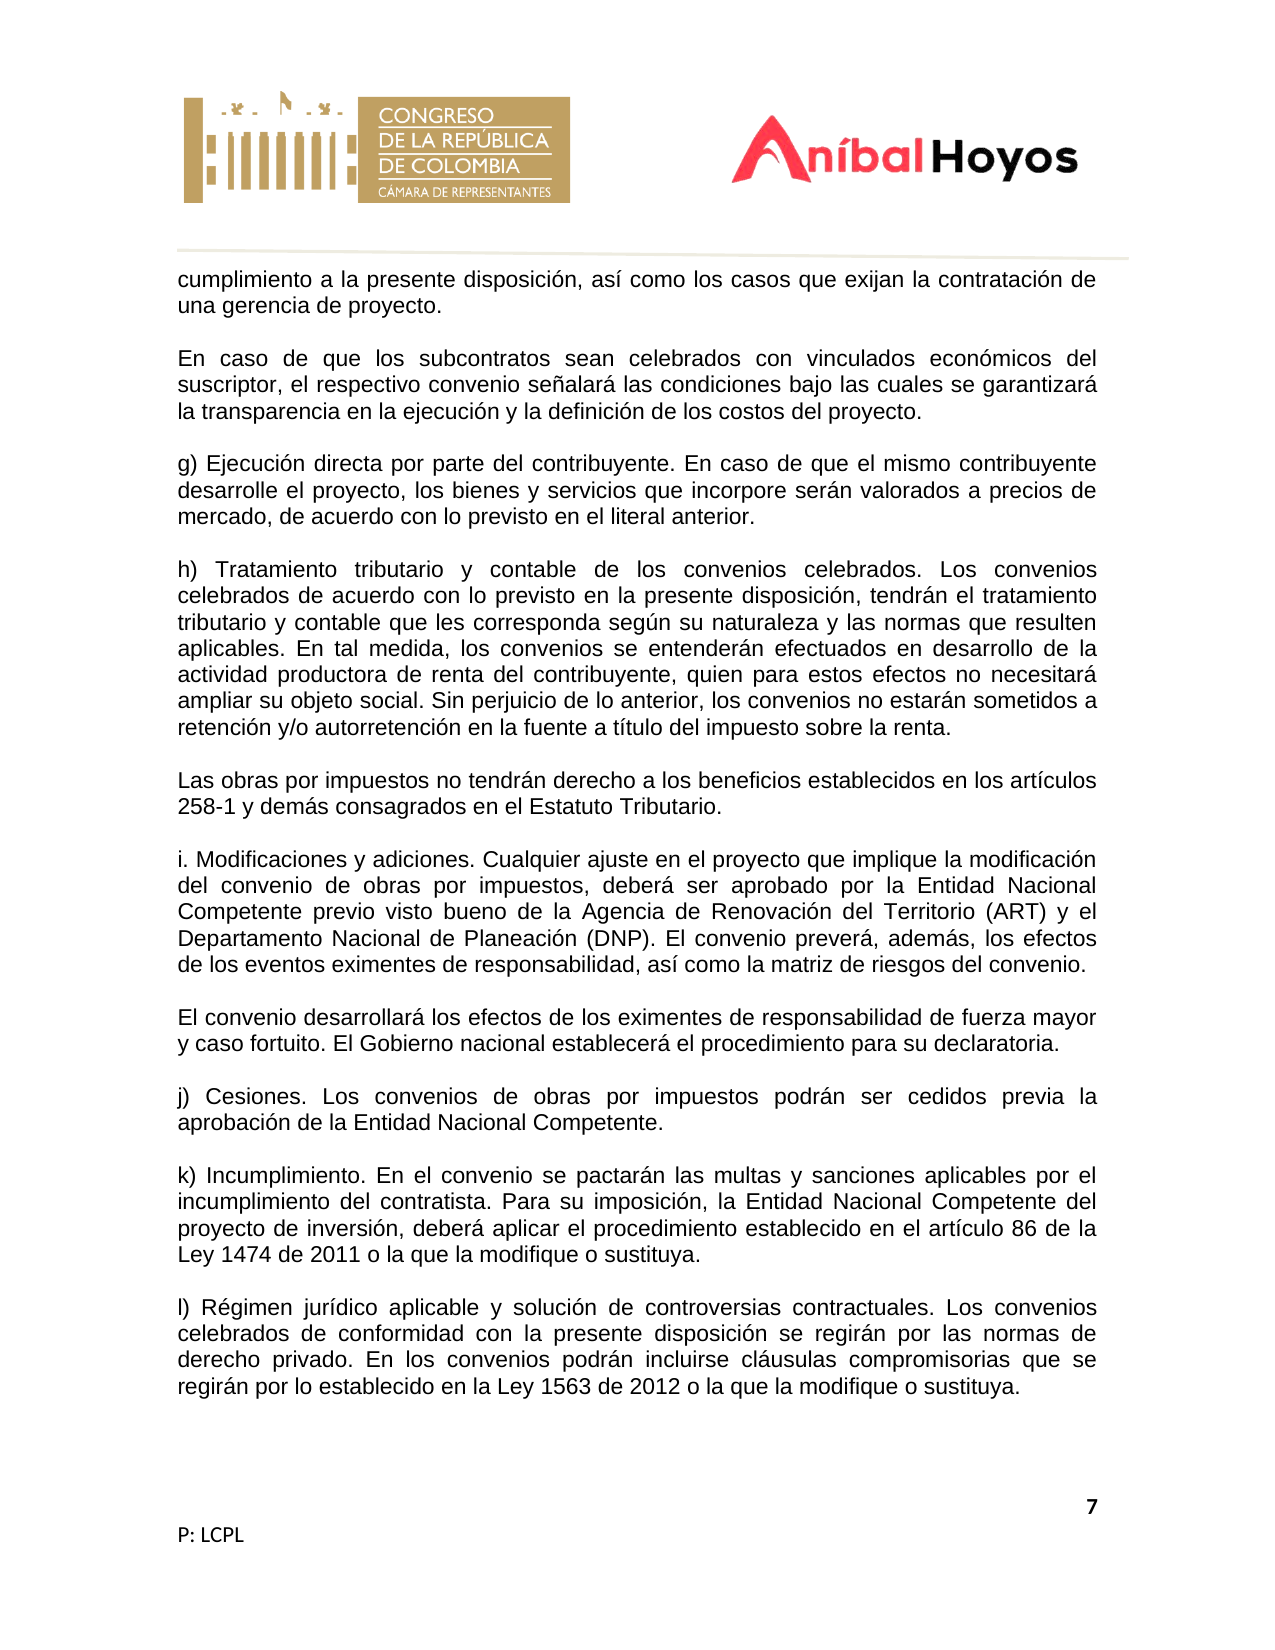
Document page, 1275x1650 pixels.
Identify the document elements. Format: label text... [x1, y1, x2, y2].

text Las obras por impuestos no tendrán derecho a los beneficios establecidos en los artículos 258-1 y demás consagrados en el Estatuto Tributario. [177, 767, 1098, 819]
picture [183, 91, 571, 203]
text i. Modificaciones y adiciones. Cualquier ajuste en el proyecto que implique la modificación del convenio de obras por impuestos, deberá ser aprobado por la Entidad Nacional Competente previo visto bueno de la Agencia de Renovación del Territorio (ART) y el Departamento Nacional de Planeación (DNP). El convenio preverá, además, los efectos de los eventos eximentes de responsabilidad, así como la matriz de riesgos del convenio. [177, 846, 1098, 977]
text El convenio desarrollará los efectos de los eximentes de responsabilidad de fuerza mayor y caso fortuito. El Gobierno nacional establecerá el procedimiento para su declaratoria. [177, 1004, 1098, 1056]
text l) Régimen jurídico aplicable y solución de controversias contractuales. Los convenios celebrados de conformidad con la presente disposición se regirán por las normas de derecho privado. En los convenios podrán incluirse cláusulas compromisorias que se regirán por lo establecido en la Ley 1563 de 2012 o la que la modifique o sustituya. [177, 1294, 1098, 1399]
text j) Cesiones. Los convenios de obras por impuestos podrán ser cedidos previa la aprobación de la Entidad Nacional Competente. [177, 1083, 1098, 1136]
text k) Incumplimiento. En el convenio se pactarán las multas y sanciones aplicables por el incumplimiento del contratista. Para su imposición, la Entidad Nacional Competente del proyecto de inversión, deberá aplicar el procedimiento establecido en el artículo 86 de la Ley 1474 de 2011 o la que la modifique o sustituya. [177, 1162, 1098, 1267]
text h) Tratamiento tributario y contable de los convenios celebrados. Los convenios celebrados de acuerdo con lo previsto en la presente disposición, tendrán el tratamiento tributario y contable que les corresponda según su naturaleza y las normas que resulten aplicables. En tal medida, los convenios se entenderán efectuados en desarrollo de la actividad productora de renta del contribuyente, quien para estos efectos no necesitará ampliar su objeto social. Sin perjuicio de lo anterior, los convenios no estarán sometidos a retención y/o autorretención en la fuente a título del impuesto sobre la renta. [177, 556, 1098, 740]
text g) Ejecución directa por parte del contribuyente. En caso de que el mismo contribuyente desarrolle el proyecto, los bienes y servicios que incorpore serán valorados a precios de mercado, de acuerdo con lo previsto en el literal anterior. [177, 450, 1098, 529]
text En caso de que los subcontratos sean celebrados con vinculados económicos del suscriptor, el respectivo convenio señalará las condiciones bajo las cuales se garantizará la transparencia en la ejecución y la definición de los costos del proyecto. [177, 345, 1098, 424]
picture [718, 100, 1098, 195]
